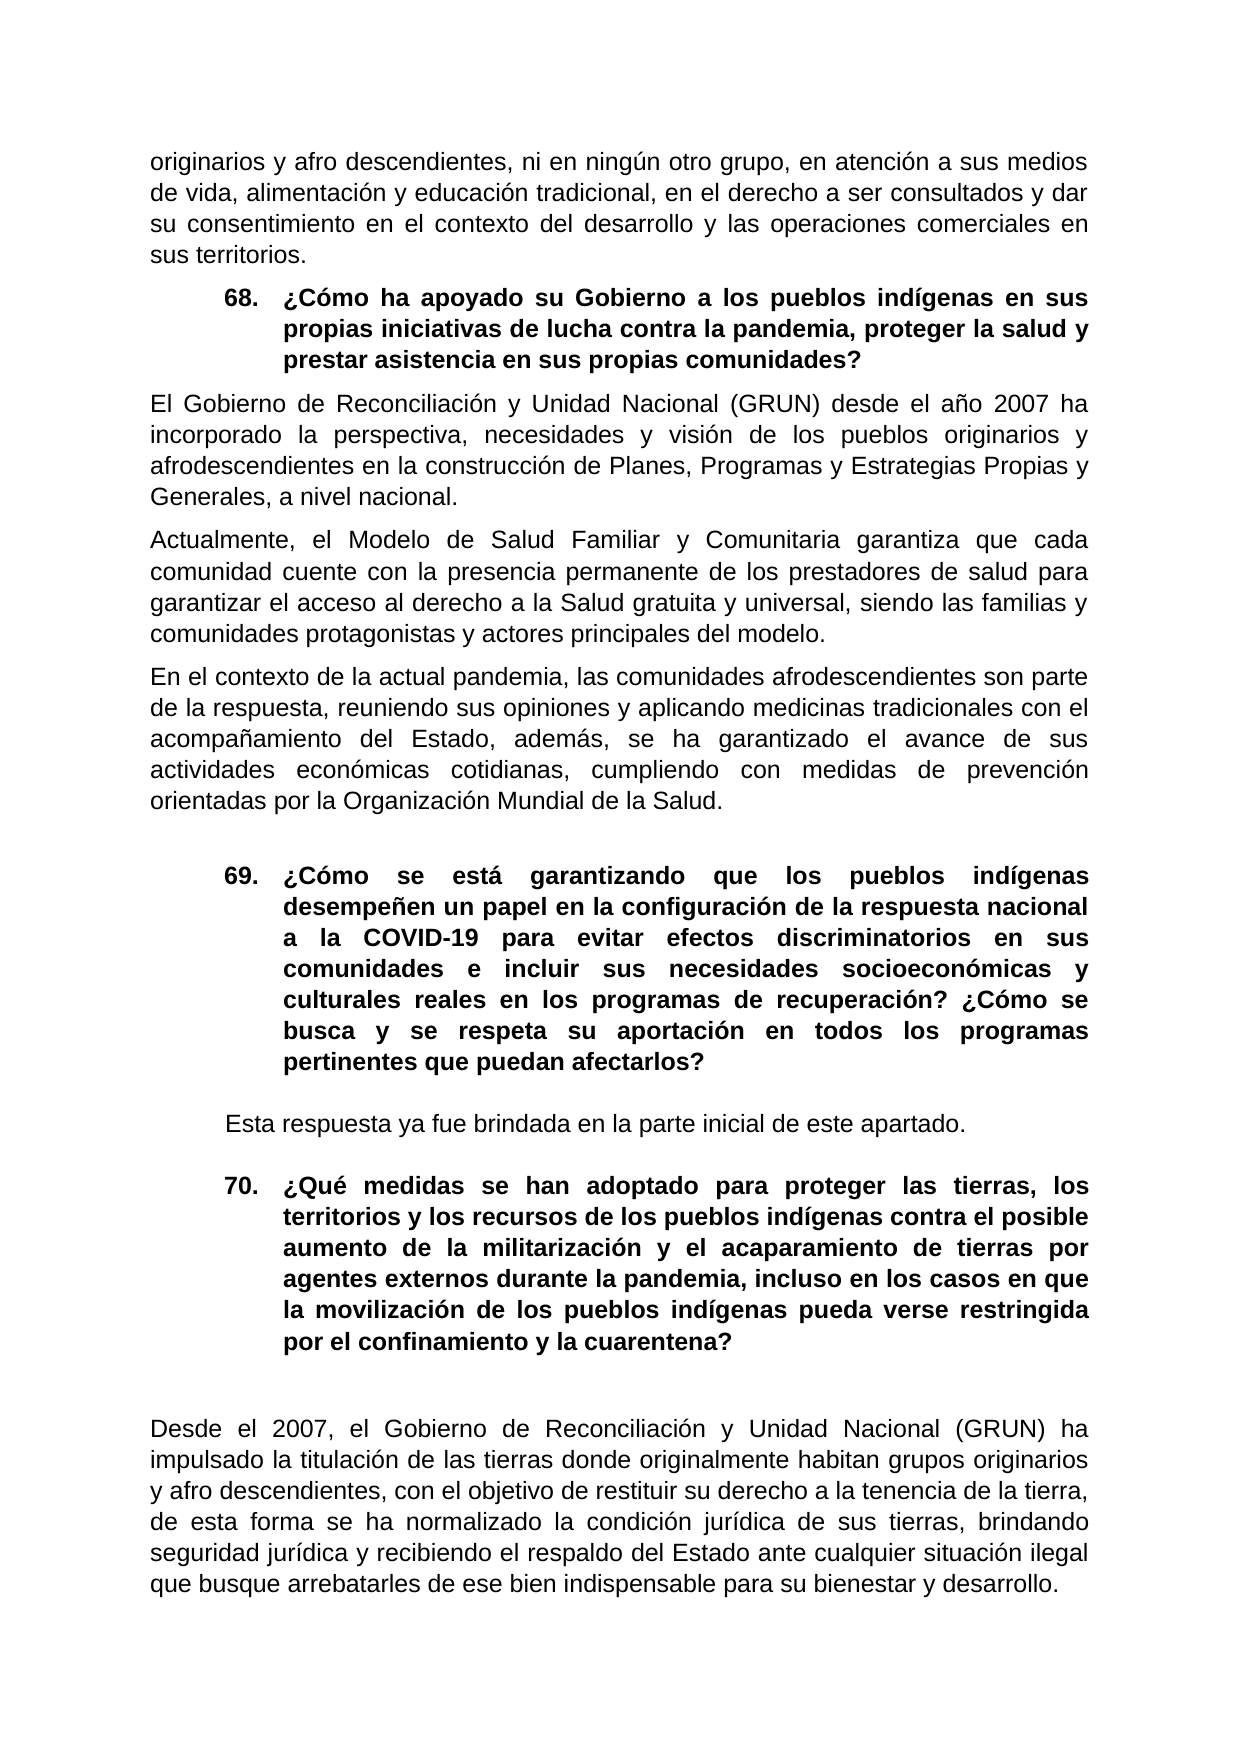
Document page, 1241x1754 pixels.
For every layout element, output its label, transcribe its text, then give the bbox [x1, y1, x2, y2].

list ¿Qué medidas se han adoptado para proteger las tierras, los territorios y los recursos de los pueblos indígenas contra el posible aumento de la militarización y el acaparamiento de tierras por agentes externos durante la pandemia, incluso en los casos en que la movilización de los pueblos indígenas pueda verse restringida por el confinamiento y la cuarentena? [224, 1171, 1090, 1355]
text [150, 146, 1090, 268]
list ¿Cómo se está garantizando que los pueblos indígenas desempeñen un papel en la configuración de la respuesta nacional a la COVID-19 para evitar efectos discriminatorios en sus comunidades e incluir sus necesidades socioeconómicas y culturales reales en los programas de recuperación? ¿Cómo se busca y se respeta su aportación en todos los programas pertinentes que puedan afectarlos? [224, 861, 1090, 1076]
list Esta respuesta ya fue brindada en la parte inicial de este apartado. [225, 1109, 1090, 1138]
text En el contexto de la actual pandemia, las comunidades afrodescendientes son parte de la respuesta, reuniendo sus opiniones y aplicando medicinas tradicionales con el acompañamiento del Estado, además, se ha garantizado el avance de sus actividades económicas cotidianas, cumpliendo con medidas de prevención orientadas por la Organización Mundial de la Salud. [150, 662, 1090, 815]
text Desde el 2007, el Gobierno de Reconciliación y Unidad Nacional (GRUN) ha impulsado la titulación de las tierras donde originalmente habitan grupos originarios y afro descendientes, con el objetivo de restituir su derecho a la tenencia de la tierra, de esta forma se ha normalizado la condición jurídica de sus tierras, brindando seguridad jurídica y recibiendo el respaldo del Estado ante cualquier situación ilegal que busque arrebatarles de ese bien indispensable para su bienestar y desarrollo. [150, 1413, 1090, 1597]
text El Gobierno de Reconciliación y Unidad Nacional (GRUN) desde el año 2007 ha incorporado la perspectiva, necesidades y visión de los pueblos originarios y afrodescendientes en la construcción de Planes, Programas y Estrategias Propias y Generales, a nivel nacional. [150, 389, 1090, 511]
list ¿Cómo ha apoyado su Gobierno a los pueblos indígenas en sus propias iniciativas de lucha contra la pandemia, proteger la salud y prestar asistencia en sus propias comunidades? [224, 283, 1090, 374]
text Actualmente, el Modelo de Salud Familiar y Comunitaria garantiza que cada comunidad cuente con la presencia permanente de los prestadores de salud para garantizar el acceso al derecho a la Salud gratuita y universal, siendo las familias y comunidades protagonistas y actores principales del modelo. [150, 525, 1090, 647]
